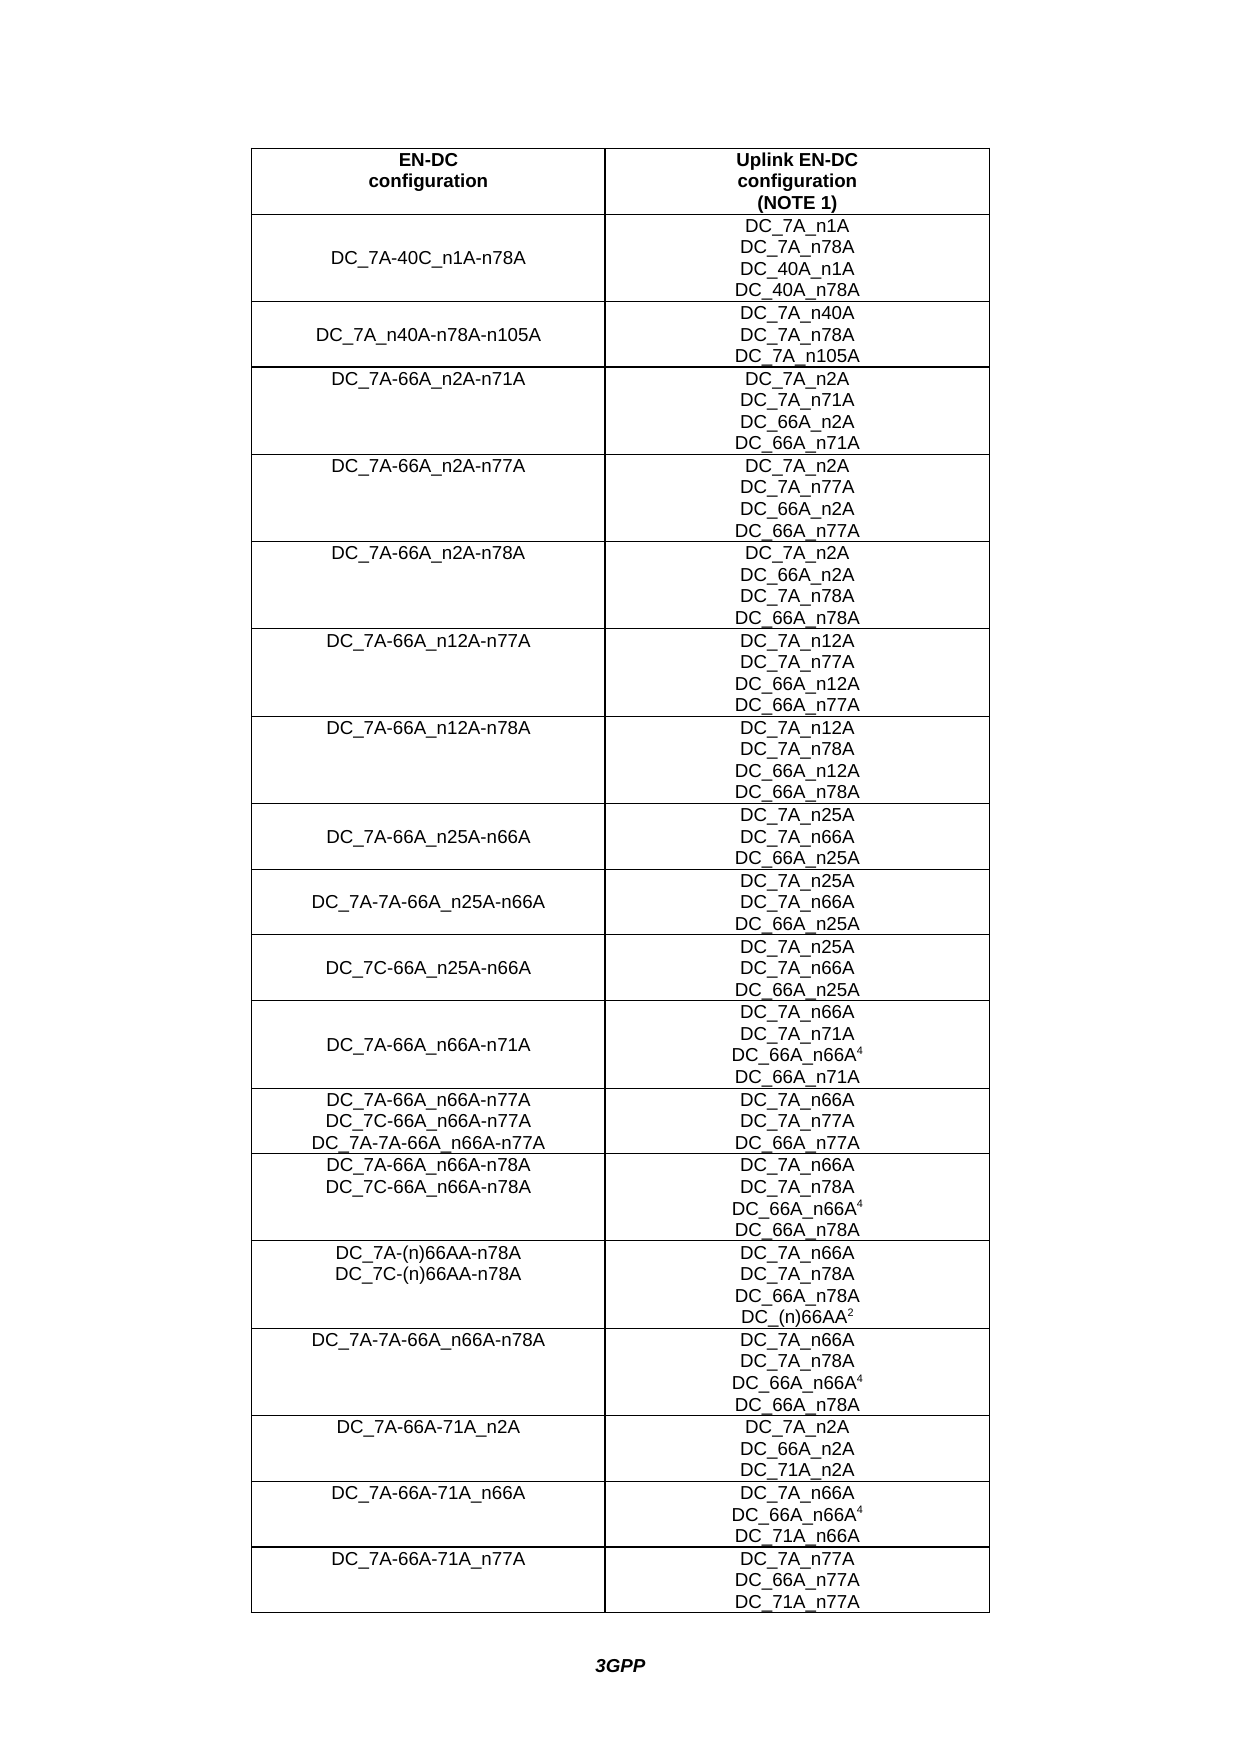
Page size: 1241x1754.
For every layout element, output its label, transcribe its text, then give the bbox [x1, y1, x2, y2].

table_cell DC_7A-66A_n2A-n78A [252, 542, 604, 628]
table_cell DC_7A-66A_n2A-n71A [252, 368, 604, 454]
table_cell DC_7A-40C_n1A-n78A [252, 215, 604, 301]
table_cell DC_7A_n25A DC_7A_n66A DC_66A_n25A [606, 804, 989, 869]
table_cell DC_7A_n66A DC_66A_n66A4 DC_71A_n66A [606, 1482, 989, 1546]
table_cell DC_7A-66A-71A_n2A [252, 1416, 604, 1481]
table_cell DC_7A-66A_n66A-n71A [252, 1001, 604, 1087]
table_cell DC_7A_n2A DC_66A_n2A DC_7A_n78A DC_66A_n78A [606, 542, 989, 628]
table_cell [606, 215, 989, 301]
table_cell DC_7A_n12A DC_7A_n78A DC_66A_n12A DC_66A_n78A [606, 717, 989, 803]
table_header EN-DC configuration [252, 149, 604, 213]
table_cell DC_7A-7A-66A_n66A-n78A [252, 1329, 604, 1415]
table_cell DC_7A-66A-71A_n66A [252, 1482, 604, 1546]
table_cell DC_7A_n2A DC_7A_n71A DC_66A_n2A DC_66A_n71A [606, 368, 989, 454]
table_cell DC_7A_n25A DC_7A_n66A DC_66A_n25A [606, 870, 989, 934]
table_cell DC_7A_n2A DC_7A_n77A DC_66A_n2A DC_66A_n77A [606, 455, 989, 541]
table_cell DC_7A_n25A DC_7A_n66A DC_66A_n25A [606, 935, 989, 1000]
table_cell DC_7A_n40A DC_7A_n78A DC_7A_n105A [606, 302, 989, 366]
table_cell DC_7C-66A_n25A-n66A [252, 935, 604, 1000]
table_cell DC_7A_n66A DC_7A_n71A DC_66A_n66A4 DC_66A_n71A [606, 1001, 989, 1087]
table_cell DC_7A_n77A DC_66A_n77A DC_71A_n77A [606, 1548, 989, 1612]
table_cell DC_7A-66A-71A_n77A [252, 1548, 604, 1612]
table_cell DC_7A-66A_n25A-n66A [252, 804, 604, 869]
table_cell DC_7A-66A_n66A-n77A DC_7C-66A_n66A-n77A DC_7A-7A-66A_n66A-n77A [252, 1089, 604, 1153]
table_cell DC_7A_n66A DC_7A_n78A DC_66A_n66A4 DC_66A_n78A [606, 1154, 989, 1240]
table_header Uplink EN-DC configuration (NOTE 1) [606, 149, 989, 213]
table_cell DC_7A-66A_n12A-n78A [252, 717, 604, 803]
table_cell DC_7A-(n)66AA-n78A DC_7C-(n)66AA-n78A [252, 1241, 604, 1328]
table_cell DC_7A-66A_n66A-n78A DC_7C-66A_n66A-n78A [252, 1154, 604, 1240]
table_cell DC_7A_n40A-n78A-n105A [252, 302, 604, 366]
table_cell DC_7A_n66A DC_7A_n77A DC_66A_n77A [606, 1089, 989, 1153]
table_cell DC_7A_n66A DC_7A_n78A DC_66A_n66A4 DC_66A_n78A [606, 1329, 989, 1415]
table_cell DC_7A_n12A DC_7A_n77A DC_66A_n12A DC_66A_n77A [606, 629, 989, 716]
table_cell DC_7A_n66A DC_7A_n78A DC_66A_n78A DC_(n)66AA2 [606, 1241, 989, 1328]
table_cell DC_7A-66A_n12A-n77A [252, 629, 604, 716]
table_cell DC_7A-7A-66A_n25A-n66A [252, 870, 604, 934]
table_cell DC_7A-66A_n2A-n77A [252, 455, 604, 541]
table_cell DC_7A_n2A DC_66A_n2A DC_71A_n2A [606, 1416, 989, 1481]
